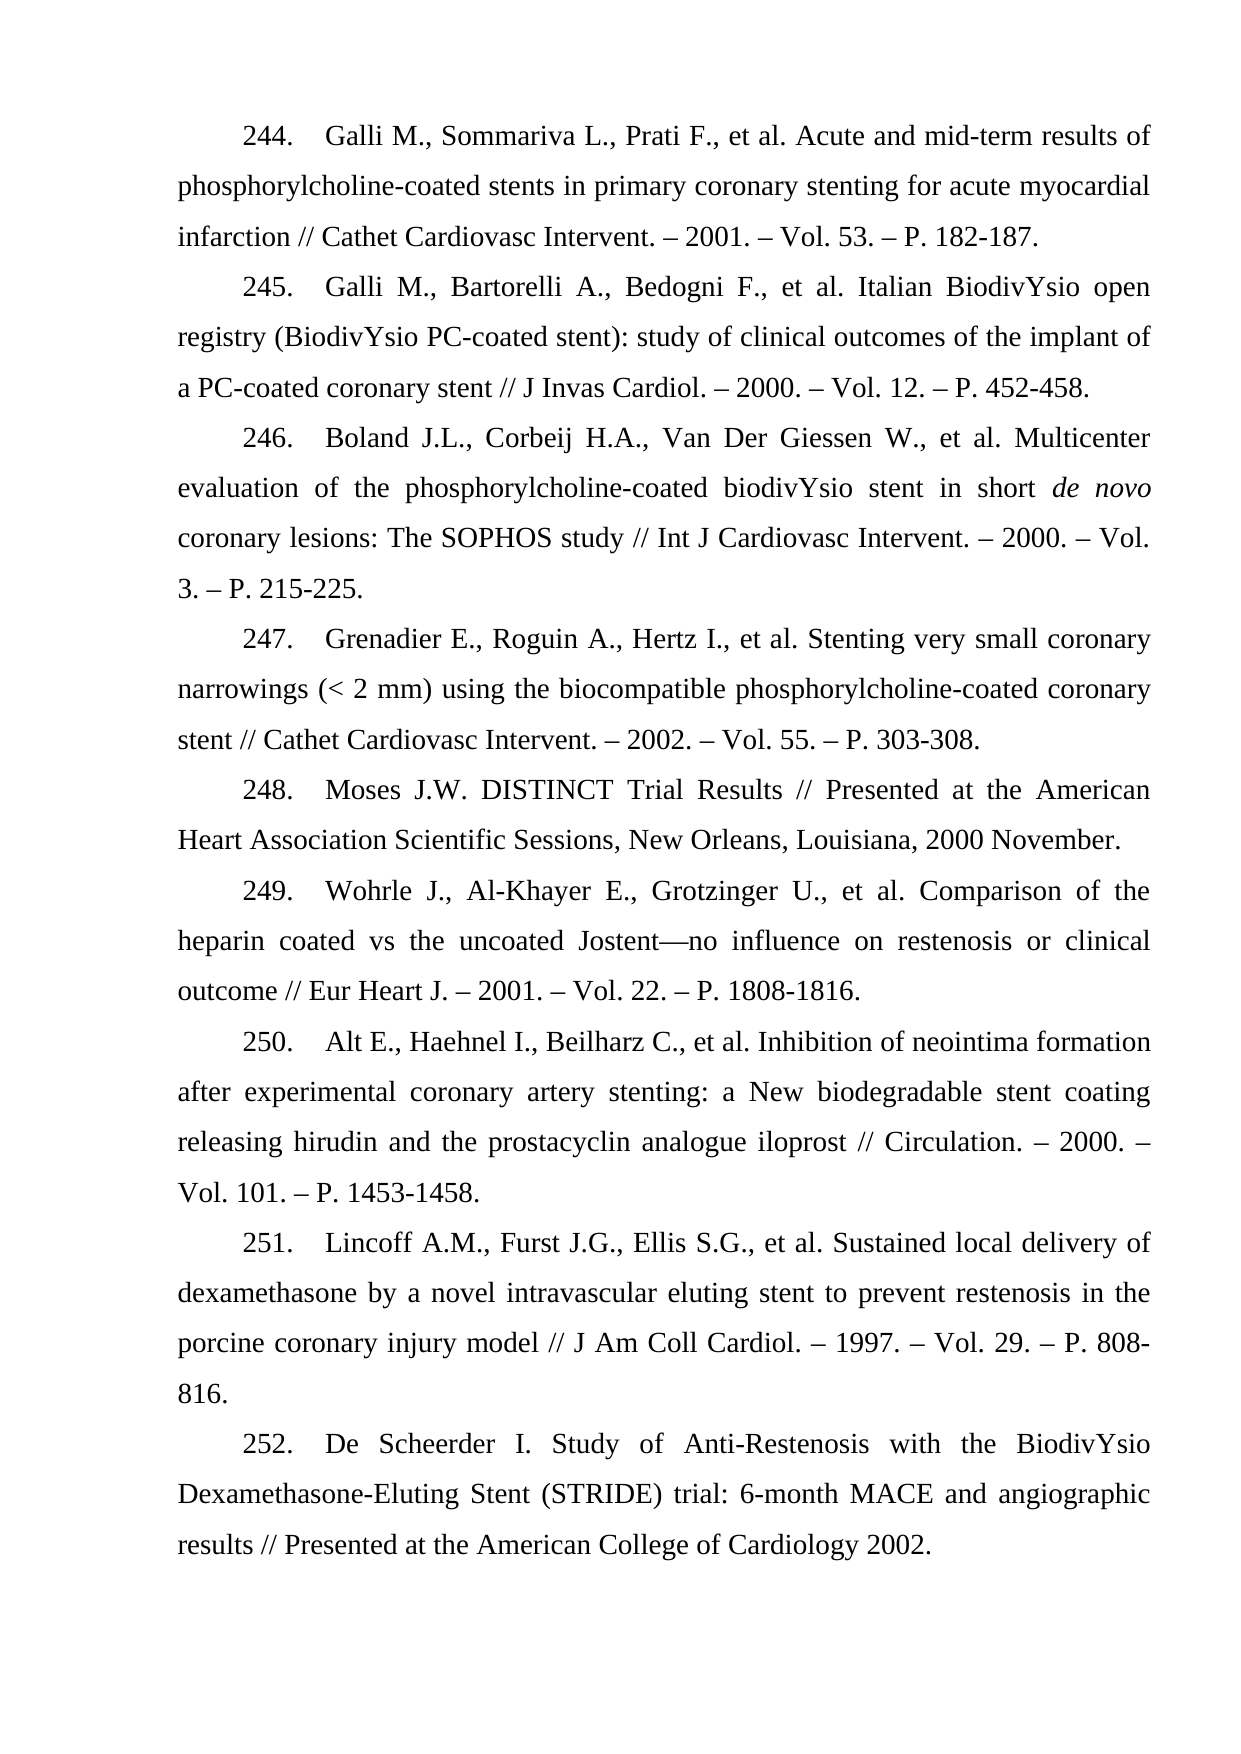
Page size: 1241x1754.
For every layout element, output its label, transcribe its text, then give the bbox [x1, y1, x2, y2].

list Lincoff A.M., Furst J.G., Ellis S.G., et al. Sustained local delivery of dexamethasone by a novel intravascular eluting stent to prevent restenosis in the porcine coronary injury model // J Am Coll Cardiol. – 1997. – Vol. 29. – P. 808-816. [177, 1225, 1152, 1409]
list Alt E., Haehnel I., Beilharz C., et al. Inhibition of neointima formation after experimental coronary artery stenting: a New biodegradable stent coating releasing hirudin and the prostacyclin analogue iloprost // Circulation. – 2000. – Vol. 101. – P. 1453-1458. [177, 1024, 1152, 1208]
list Moses J.W. DISTINCT Trial Results // Presented at the American Heart Association Scientific Sessions, New Orleans, Louisiana, 2000 November. [177, 772, 1152, 856]
list Boland J.L., Corbeij H.A., Van Der Giessen W., et al. Multicenter evaluation of the phosphorylcholine-coated biodivYsio stent in short de novo coronary lesions: The SOPHOS study // Int J Cardiovasc Intervent. – 2000. – Vol. 3. – P. 215-225. [177, 420, 1152, 604]
list De Scheerder I. Study of Anti-Restenosis with the BiodivYsio Dexamethasone-Eluting Stent (STRIDE) trial: 6-month MACE and angiographic results // Presented at the American College of Cardiology 2002. [177, 1426, 1152, 1560]
list Galli M., Sommariva L., Prati F., et al. Acute and mid-term results of phosphorylcholine-coated stents in primary coronary stenting for acute myocardial infarction // Cathet Cardiovasc Intervent. – 2001. – Vol. 53. – P. 182-187. [177, 118, 1152, 252]
list Grenadier E., Roguin A., Hertz I., et al. Stenting very small coronary narrowings (< 2 mm) using the biocompatible phosphorylcholine-coated coronary stent // Cathet Cardiovasc Intervent. – 2002. – Vol. 55. – P. 303-308. [177, 621, 1152, 755]
list Galli M., Bartorelli A., Bedogni F., et al. Italian BiodivYsio open registry (BiodivYsio PC-coated stent): study of clinical outcomes of the implant of a PC-coated coronary stent // J Invas Cardiol. – 2000. – Vol. 12. – P. 452-458. [177, 269, 1152, 403]
list Wohrle J., Al-Khayer E., Grotzinger U., et al. Comparison of the heparin coated vs the uncoated Jostent—no influence on restenosis or clinical outcome // Eur Heart J. – 2001. – Vol. 22. – P. 1808-1816. [177, 873, 1152, 1007]
